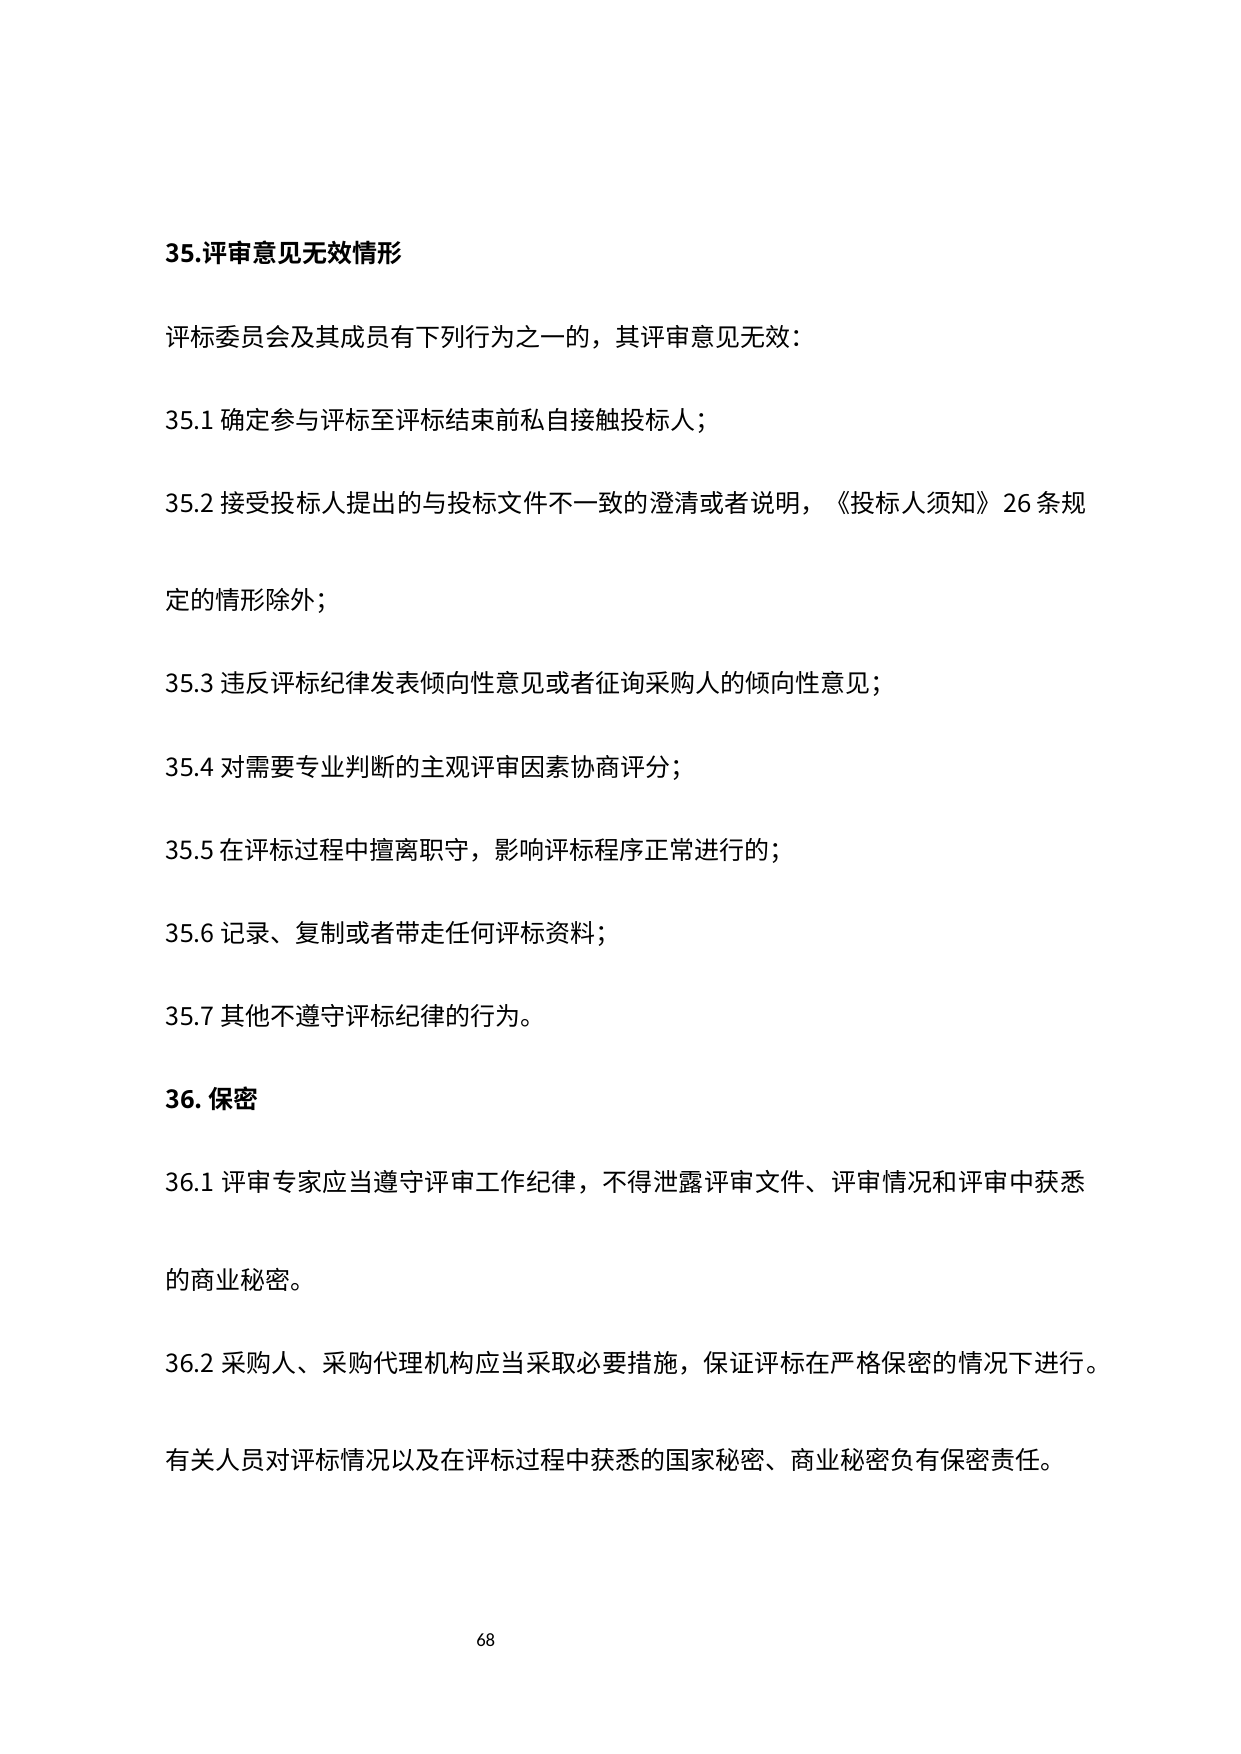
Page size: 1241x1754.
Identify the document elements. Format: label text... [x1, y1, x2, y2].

text 35.2 接受投标人提出的与投标文件不一致的澄清或者说明，《投标人须知》26条规定的情形除外； [165, 469, 1087, 631]
text 35.3 违反评标纪律发表倾向性意见或者征询采购人的倾向性意见； [165, 649, 1087, 714]
text 35.评审意见无效情形 [165, 219, 1087, 284]
text 35.5 在评标过程中擅离职守，影响评标程序正常进行的； [165, 816, 1087, 881]
text 35.7 其他不遵守评标纪律的行为。 [165, 982, 1087, 1047]
text 35.4 对需要专业判断的主观评审因素协商评分； [165, 733, 1087, 798]
text 35.6 记录、复制或者带走任何评标资料； [165, 899, 1087, 964]
text 36.2 采购人、采购代理机构应当采取必要措施，保证评标在严格保密的情况下进行。有关人员对评标情况以及在评标过程中获悉的国家秘密、商业秘密负有保密责任。 [165, 1329, 1087, 1491]
text 评标委员会及其成员有下列行为之一的，其评审意见无效： [165, 303, 1087, 368]
text 36.1 评审专家应当遵守评审工作纪律，不得泄露评审文件、评审情况和评审中获悉的商业秘密。 [165, 1148, 1087, 1311]
text 35.1 确定参与评标至评标结束前私自接触投标人； [165, 386, 1087, 451]
text 36. 保密 [165, 1065, 1087, 1130]
